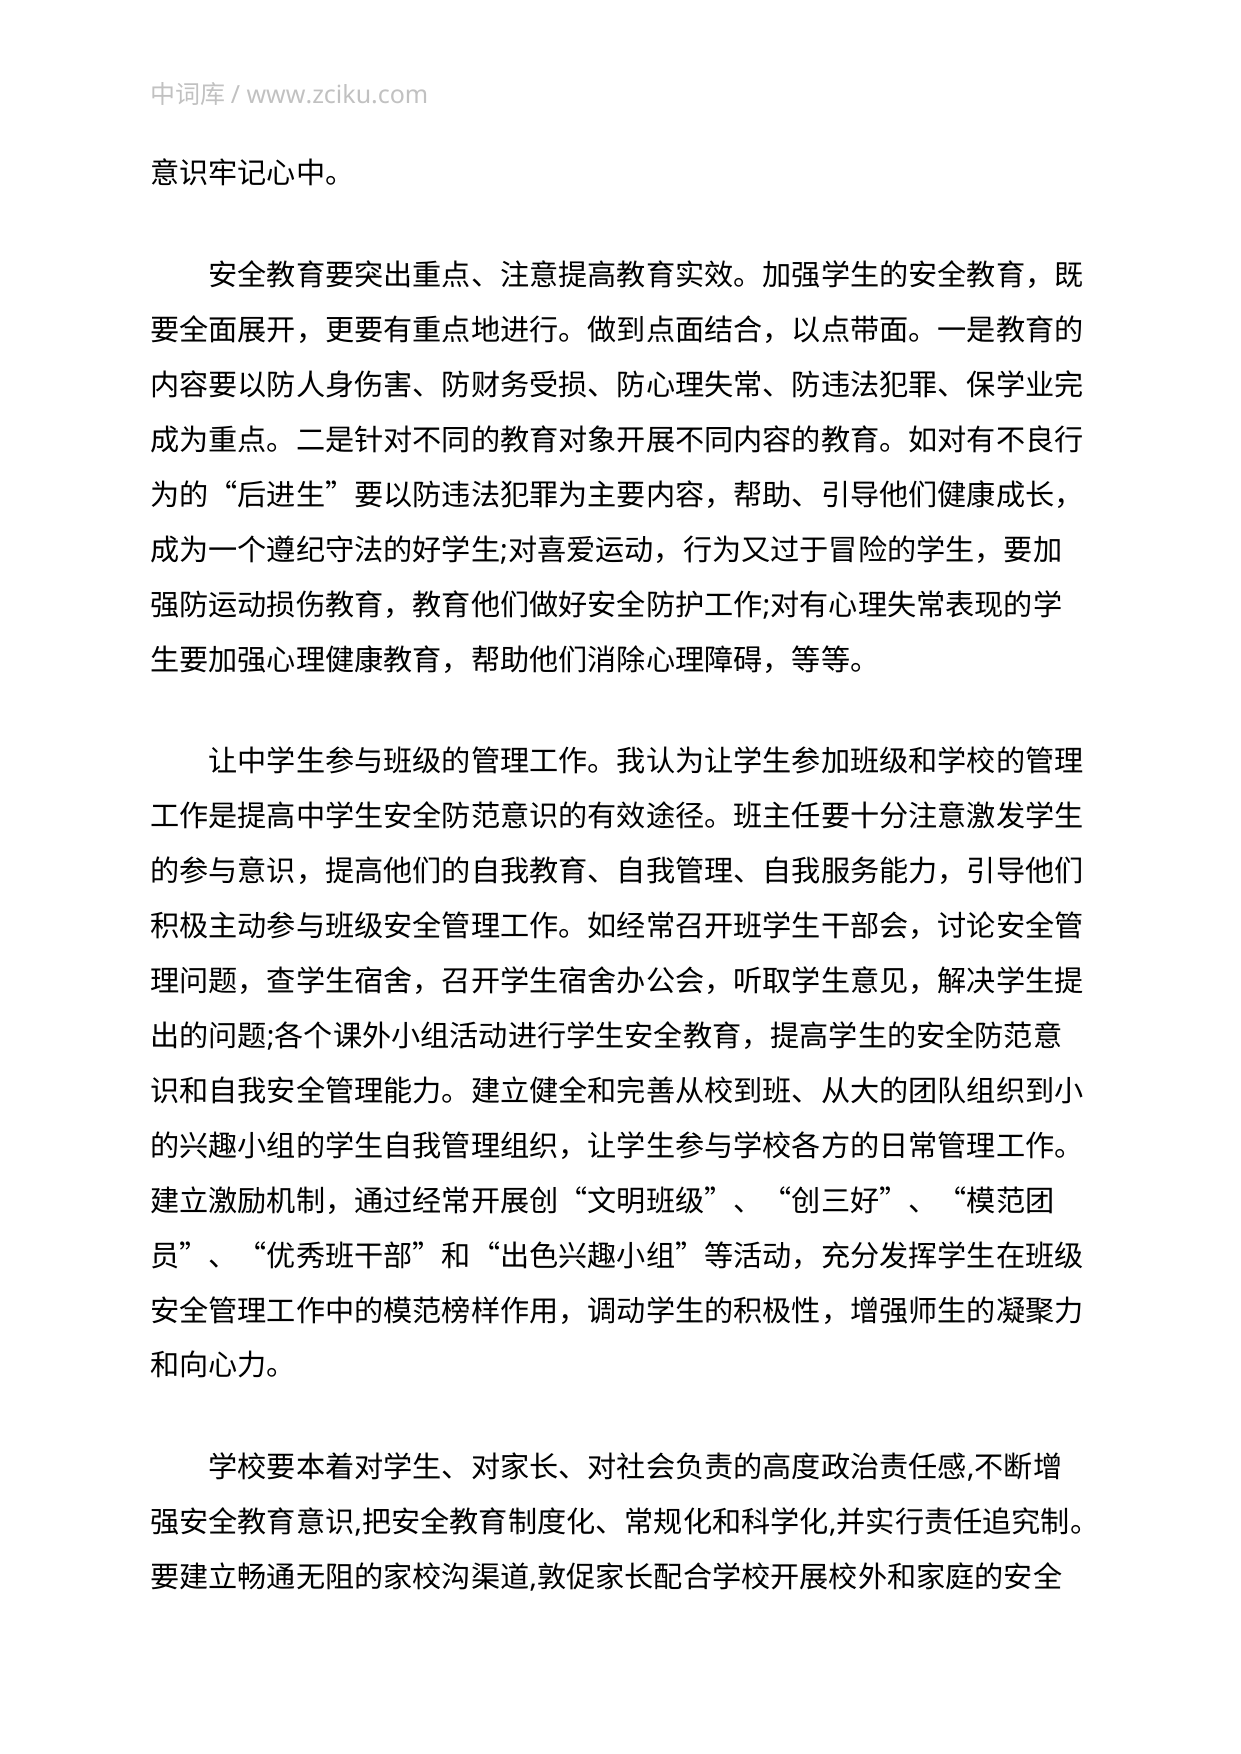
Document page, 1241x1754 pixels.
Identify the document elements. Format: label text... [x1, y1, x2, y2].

text 让中学生参与班级的管理工作。我认为让学生参加班级和学校的管理工作是提高中学生安全防范意识的有效途径。班主任要十分注意激发学生的参与意识，提高他们的自我教育、自我管理、自我服务能力，引导他们积极主动参与班级安全管理工作。如经常召开班学生干部会，讨论安全管理问题，查学生宿舍，召开学生宿舍办公会，听取学生意见，解决学生提出的问题;各个课外小组活动进行学生安全教育，提高学生的安全防范意识和自我安全管理能力。建立健全和完善从校到班、从大的团队组织到小的兴趣小组的学生自我管理组织，让学生参与学校各方的日常管理工作。建立激励机制，通过经常开展创“文明班级”、“创三好”、“模范团员”、“优秀班干部”和“出色兴趣小组”等活动，充分发挥学生在班级安全管理工作中的模范榜样作用，调动学生的积极性，增强师生的凝聚力和向心力。 [150, 738, 1090, 1384]
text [150, 1444, 1090, 1596]
text 安全教育要突出重点、注意提高教育实效。加强学生的安全教育，既要全面展开，更要有重点地进行。做到点面结合，以点带面。一是教育的内容要以防人身伤害、防财务受损、防心理失常、防违法犯罪、保学业完成为重点。二是针对不同的教育对象开展不同内容的教育。如对有不良行为的“后进生”要以防违法犯罪为主要内容，帮助、引导他们健康成长，成为一个遵纪守法的好学生;对喜爱运动，行为又过于冒险的学生，要加强防运动损伤教育，教育他们做好安全防护工作;对有心理失常表现的学生要加强心理健康教育，帮助他们消除心理障碍，等等。 [150, 252, 1090, 678]
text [150, 150, 1090, 192]
